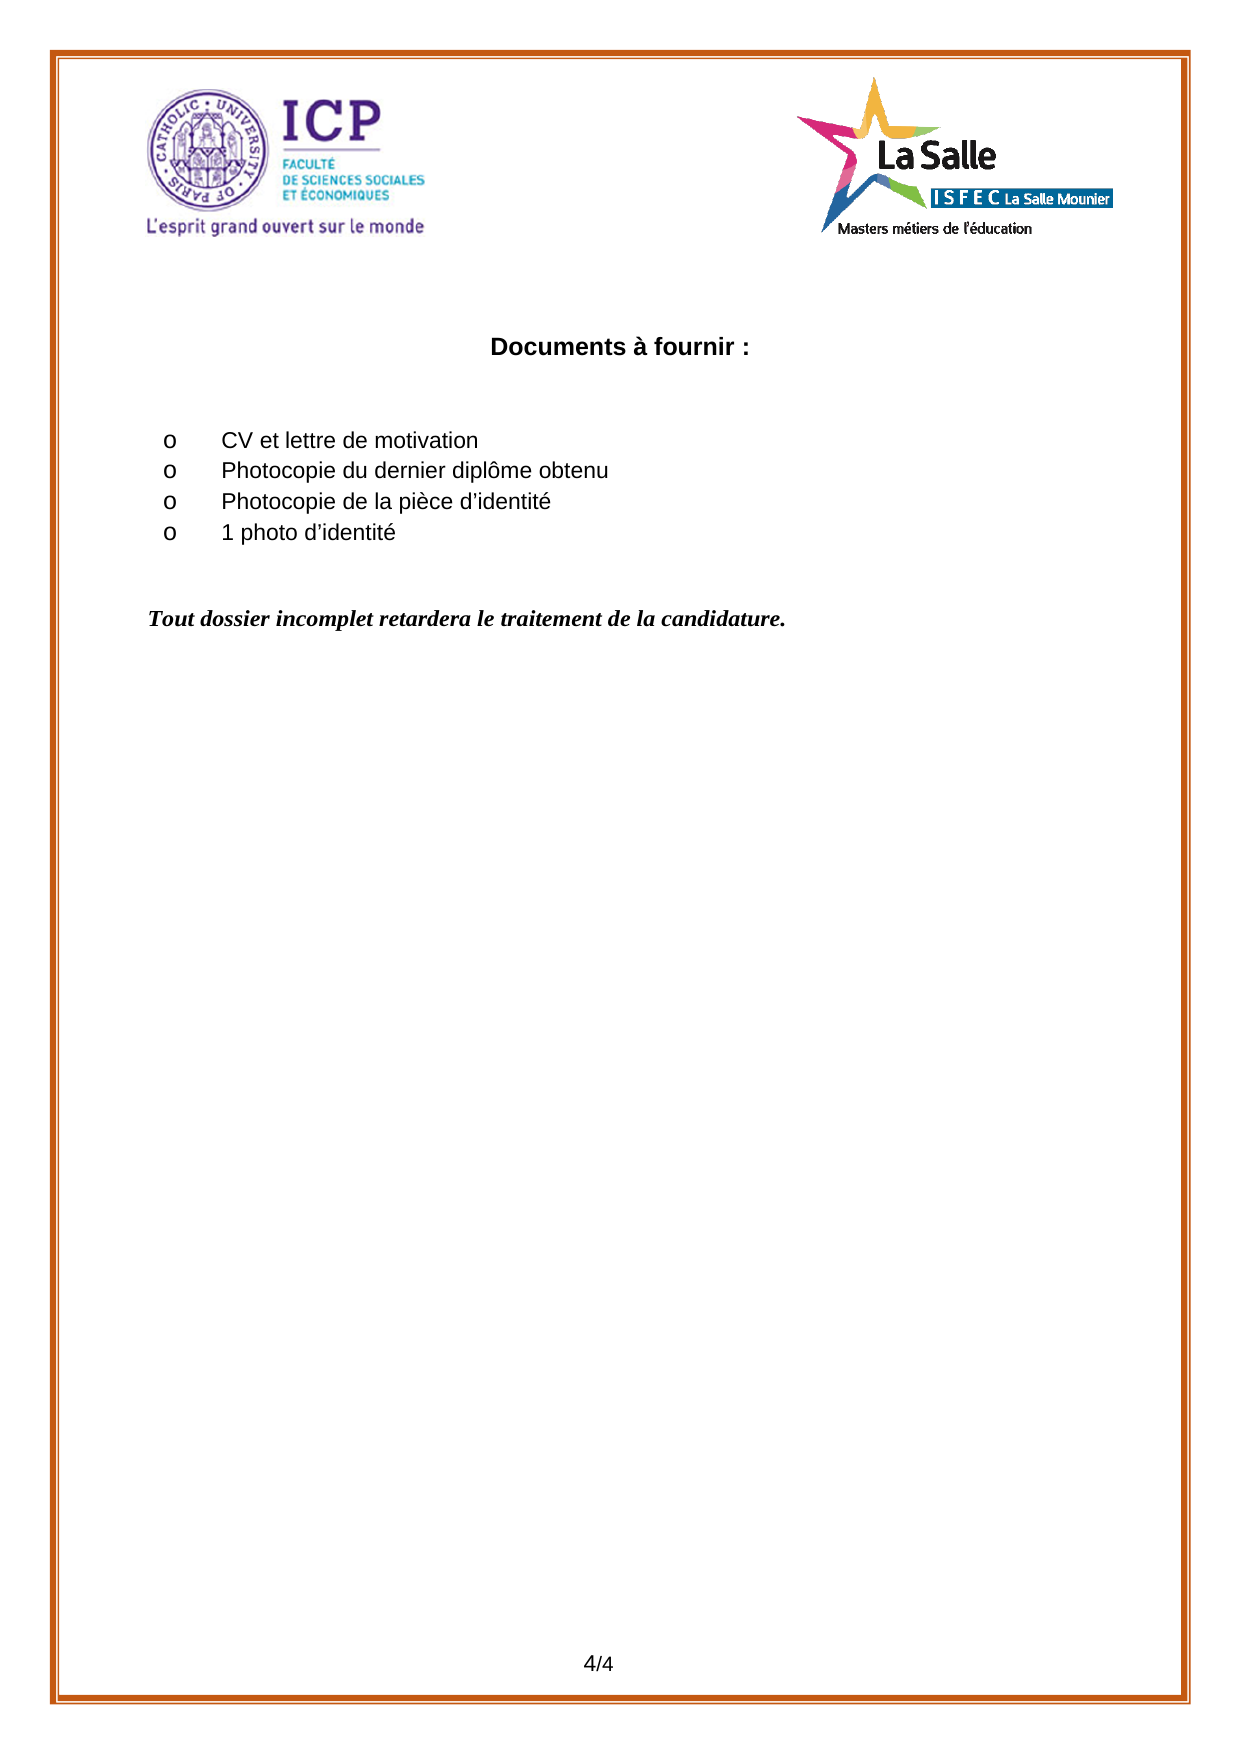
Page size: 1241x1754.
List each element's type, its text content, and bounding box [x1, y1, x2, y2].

text Documents à fournir : [143, 332, 1097, 361]
list CV et lettre de motivation [162, 424, 1117, 454]
picture [138, 80, 435, 244]
picture [791, 73, 1118, 237]
text Tout dossier incomplet retardera le traitement de la candidature. [147, 605, 1117, 631]
list Photocopie de la pièce d’identité [162, 485, 1117, 516]
list 1 photo d’identité [162, 516, 1117, 546]
list Photocopie du dernier diplôme obtenu [162, 454, 1117, 485]
